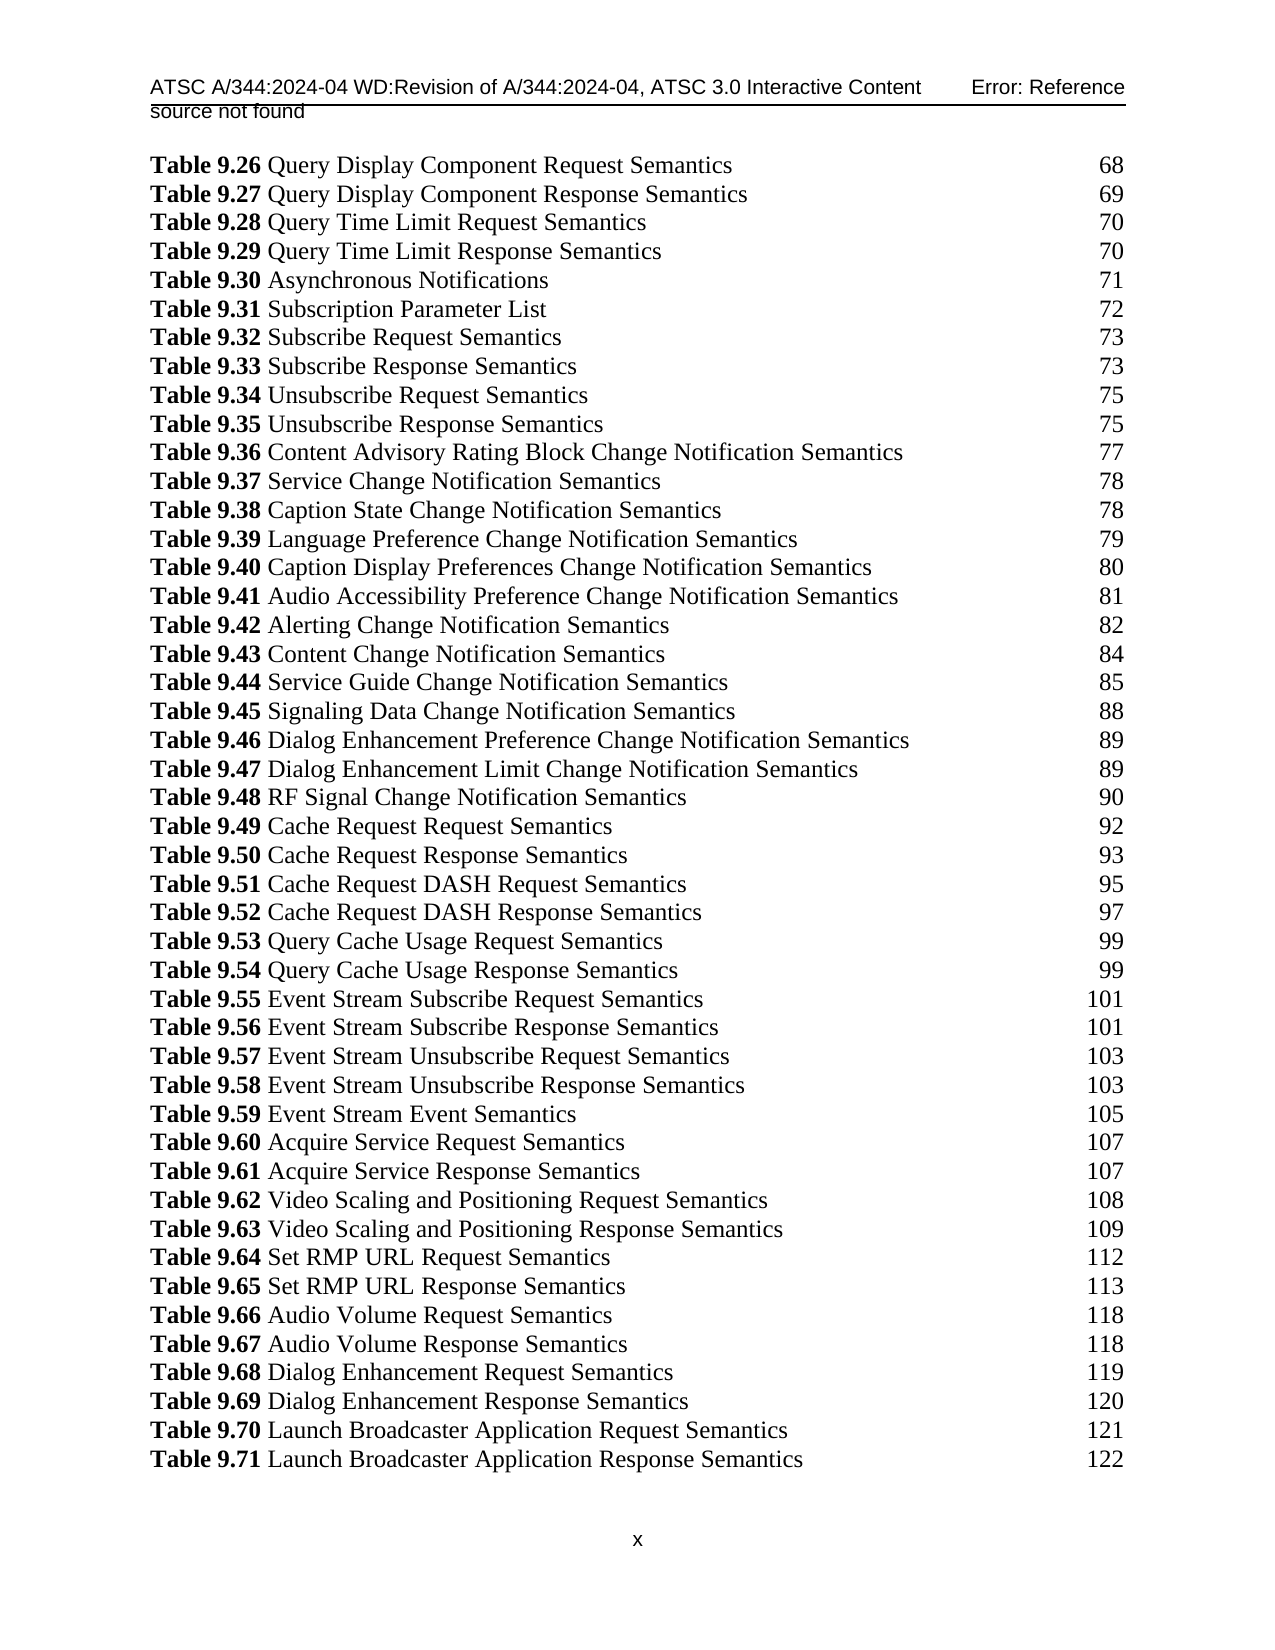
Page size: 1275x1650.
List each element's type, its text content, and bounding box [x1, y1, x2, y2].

text Table 9.50 Cache Request Response Semantics 93 [150, 840, 1125, 869]
text Table 9.45 Signaling Data Change Notification Semantics 88 [150, 696, 1125, 725]
text Table 9.44 Service Guide Change Notification Semantics 85 [150, 667, 1125, 696]
text Table 9.57 Event Stream Unsubscribe Request Semantics 103 [150, 1041, 1125, 1070]
text Table 9.62 Video Scaling and Positioning Request Semantics 108 [150, 1185, 1125, 1214]
text Table 9.47 Dialog Enhancement Limit Change Notification Semantics 89 [150, 754, 1125, 782]
text Table 9.58 Event Stream Unsubscribe Response Semantics 103 [150, 1070, 1125, 1099]
text Table 9.30 Asynchronous Notifications 71 [150, 265, 1125, 294]
text Table 9.42 Alerting Change Notification Semantics 82 [150, 610, 1125, 639]
text Table 9.53 Query Cache Usage Request Semantics 99 [150, 926, 1125, 955]
text Table 9.67 Audio Volume Response Semantics 118 [150, 1329, 1125, 1357]
text Table 9.55 Event Stream Subscribe Request Semantics 101 [150, 984, 1125, 1012]
text Table 9.35 Unsubscribe Response Semantics 75 [150, 409, 1125, 437]
text Table 9.43 Content Change Notification Semantics 84 [150, 639, 1125, 667]
text Table 9.26 Query Display Component Request Semantics 68 [150, 150, 1125, 179]
text Table 9.27 Query Display Component Response Semantics 69 [150, 179, 1125, 207]
text Table 9.39 Language Preference Change Notification Semantics 79 [150, 524, 1125, 552]
text Table 9.41 Audio Accessibility Preference Change Notification Semantics 81 [150, 581, 1125, 610]
text Table 9.65 Set RMP URL Response Semantics 113 [150, 1271, 1125, 1300]
text Table 9.48 RF Signal Change Notification Semantics 90 [150, 782, 1125, 811]
text Table 9.29 Query Time Limit Response Semantics 70 [150, 236, 1125, 265]
text Table 9.68 Dialog Enhancement Request Semantics 119 [150, 1357, 1125, 1386]
text Table 9.61 Acquire Service Response Semantics 107 [150, 1156, 1125, 1185]
text Table 9.70 Launch Broadcaster Application Request Semantics 121 [150, 1415, 1125, 1444]
text Table 9.33 Subscribe Response Semantics 73 [150, 351, 1125, 380]
text Table 9.46 Dialog Enhancement Preference Change Notification Semantics 89 [150, 725, 1125, 754]
text Table 9.56 Event Stream Subscribe Response Semantics 101 [150, 1012, 1125, 1041]
text Table 9.40 Caption Display Preferences Change Notification Semantics 80 [150, 552, 1125, 581]
text Table 9.38 Caption State Change Notification Semantics 78 [150, 495, 1125, 524]
text Table 9.34 Unsubscribe Request Semantics 75 [150, 380, 1125, 409]
text Table 9.71 Launch Broadcaster Application Response Semantics 122 [150, 1444, 1125, 1472]
text Table 9.36 Content Advisory Rating Block Change Notification Semantics 77 [150, 437, 1125, 466]
text Table 9.69 Dialog Enhancement Response Semantics 120 [150, 1386, 1125, 1415]
text Table 9.52 Cache Request DASH Response Semantics 97 [150, 897, 1125, 926]
text Table 9.37 Service Change Notification Semantics 78 [150, 466, 1125, 495]
text Table 9.60 Acquire Service Request Semantics 107 [150, 1127, 1125, 1156]
text Table 9.64 Set RMP URL Request Semantics 112 [150, 1242, 1125, 1271]
text Table 9.54 Query Cache Usage Response Semantics 99 [150, 955, 1125, 984]
text Table 9.49 Cache Request Request Semantics 92 [150, 811, 1125, 840]
text Table 9.51 Cache Request DASH Request Semantics 95 [150, 869, 1125, 897]
text Table 9.32 Subscribe Request Semantics 73 [150, 322, 1125, 351]
text Table 9.66 Audio Volume Request Semantics 118 [150, 1300, 1125, 1329]
text Table 9.59 Event Stream Event Semantics 105 [150, 1099, 1125, 1127]
text Table 9.31 Subscription Parameter List 72 [150, 294, 1125, 322]
text Table 9.63 Video Scaling and Positioning Response Semantics 109 [150, 1214, 1125, 1242]
text Table 9.28 Query Time Limit Request Semantics 70 [150, 207, 1125, 236]
